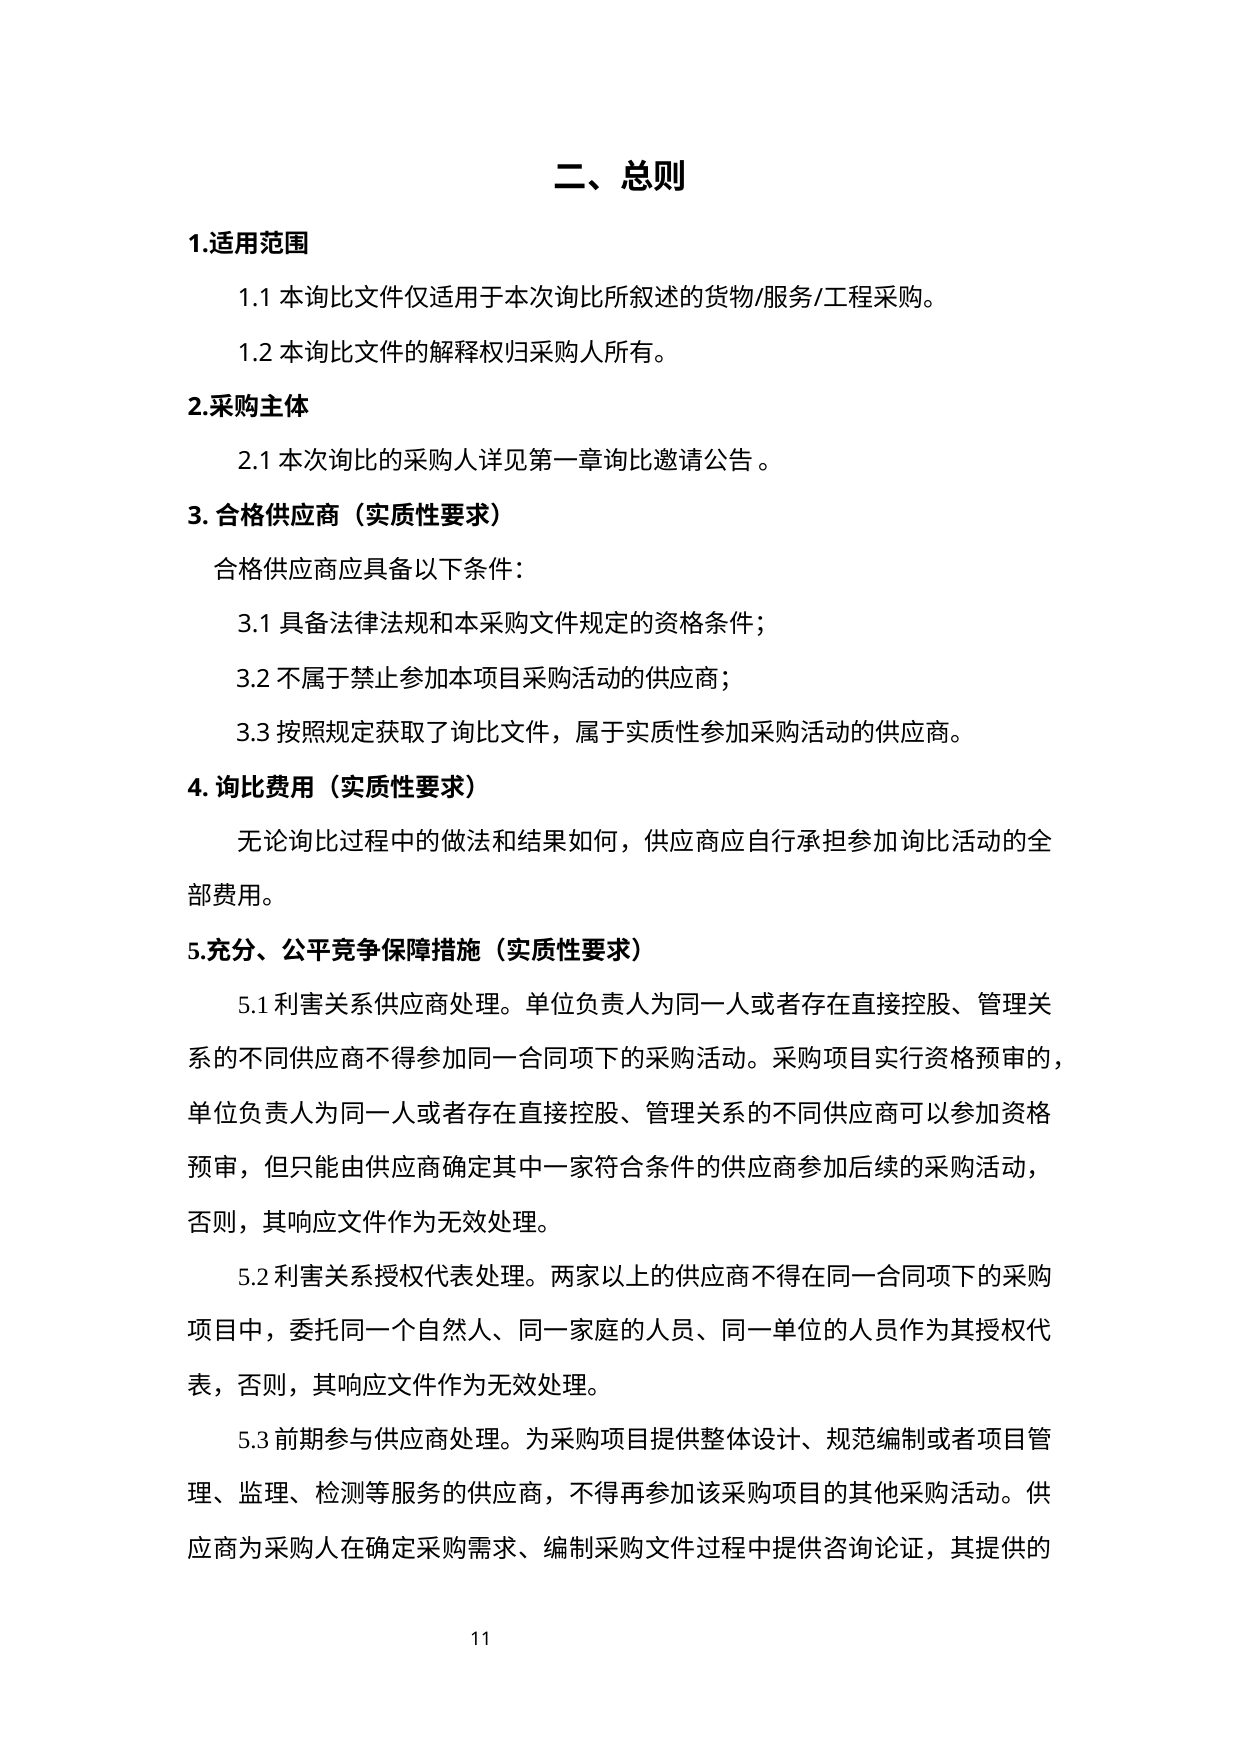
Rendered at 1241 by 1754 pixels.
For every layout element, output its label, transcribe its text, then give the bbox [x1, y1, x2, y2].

text 3.3 按照规定获取了询比文件，属于实质性参加采购活动的供应商。 [187, 713, 1053, 749]
text 1.2 本询比文件的解释权归采购人所有。 [187, 332, 1053, 368]
text 无论询比过程中的做法和结果如何，供应商应自行承担参加询比活动的全部费用。 [187, 821, 1053, 912]
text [188, 1419, 1053, 1564]
text 二、总则 [187, 150, 1053, 198]
text 2.采购主体 [187, 386, 1053, 423]
text 5.2利害关系授权代表处理。两家以上的供应商不得在同一合同项下的采购项目中，委托同一个自然人、同一家庭的人员、同一单位的人员作为其授权代表，否则，其响应文件作为无效处理。 [188, 1256, 1053, 1401]
text 2.1本次询比的采购人详见第一章询比邀请公告 。 [187, 441, 1053, 477]
text 合格供应商应具备以下条件： [187, 549, 1053, 586]
text 3.2 不属于禁止参加本项目采购活动的供应商； [187, 658, 1053, 694]
text 3. 合格供应商（实质性要求） [187, 495, 1053, 531]
text 4. 询比费用（实质性要求） [187, 767, 1053, 803]
text 1.适用范围 [187, 223, 1053, 259]
text 5.1利害关系供应商处理。单位负责人为同一人或者存在直接控股、管理关系的不同供应商不得参加同一合同项下的采购活动。采购项目实行资格预审的，单位负责人为同一人或者存在直接控股、管理关系的不同供应商可以参加资格预审，但只能由供应商确定其中一家符合条件的供应商参加后续的采购活动，否则，其响应文件作为无效处理。 [188, 984, 1053, 1238]
text 3.1 具备法律法规和本采购文件规定的资格条件； [187, 604, 1053, 640]
text 1.1 本询比文件仅适用于本次询比所叙述的货物/服务/工程采购。 [187, 278, 1053, 314]
text 5.充分、公平竞争保障措施（实质性要求） [187, 930, 1053, 966]
